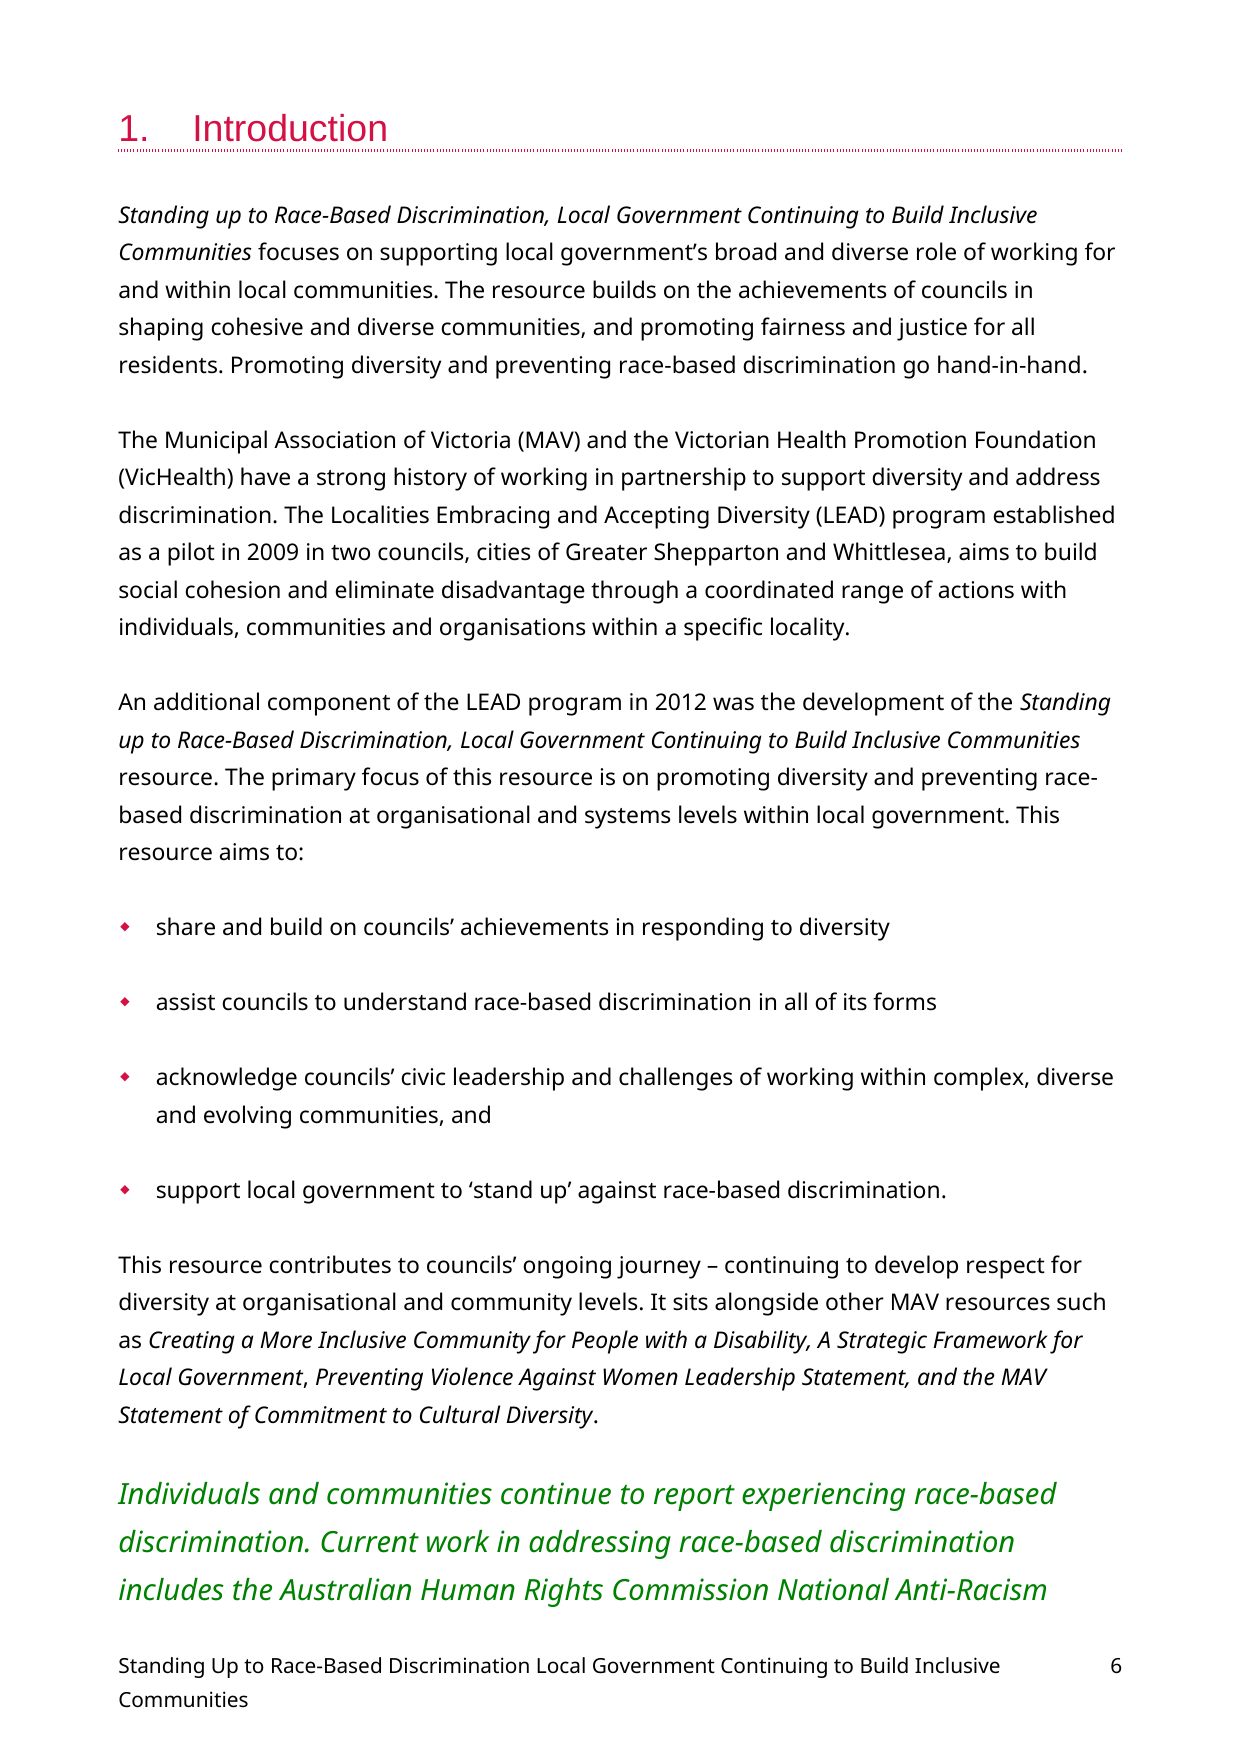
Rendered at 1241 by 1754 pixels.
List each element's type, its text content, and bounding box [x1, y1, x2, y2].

text This resource contributes to councils’ ongoing journey – continuing to develop respect for diversity at organisational and community levels. It sits alongside other MAV resources such as Creating a More Inclusive Community for People with a Disability, A Strategic Framework for Local Government, Preventing Violence Against Women Leadership Statement, and the MAV Statement of Commitment to Cultural Diversity. [118, 1248, 1122, 1430]
list support local government to ‘stand up’ against race-based discrimination. [118, 1173, 1122, 1205]
text The Municipal Association of Victoria (MAV) and the Victorian Health Promotion Foundation (VicHealth) have a strong history of working in partnership to support diversity and address discrimination. The Localities Embracing and Accepting Diversity (LEAD) program established as a pilot in 2009 in two councils, cities of Greater Shepparton and Whittlesea, aims to build social cohesion and eliminate disadvantage through a coordinated range of actions with individuals, communities and organisations within a specific locality. [118, 423, 1122, 642]
subtitle 1. Introduction [118, 106, 1122, 152]
text Standing up to Race-Based Discrimination, Local Government Continuing to Build Inclusive Communities focuses on supporting local government’s broad and diverse role of working for and within local communities. The resource builds on the achievements of councils in shaping cohesive and diverse communities, and promoting fairness and justice for all residents. Promoting diversity and preventing race-based discrimination go hand-in-hand. [118, 198, 1122, 380]
text An additional component of the LEAD program in 2012 was the development of the Standing up to Race-Based Discrimination, Local Government Continuing to Build Inclusive Communities resource. The primary focus of this resource is on promoting diversity and preventing race-based discrimination at organisational and systems levels within local government. This resource aims to: [118, 686, 1122, 867]
list assist councils to understand race-based discrimination in all of its forms [118, 986, 1122, 1017]
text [118, 1473, 1122, 1608]
list share and build on councils’ achievements in responding to diversity [118, 911, 1122, 942]
list acknowledge councils’ civic leadership and challenges of working within complex, diverse and evolving communities, and [118, 1061, 1122, 1130]
